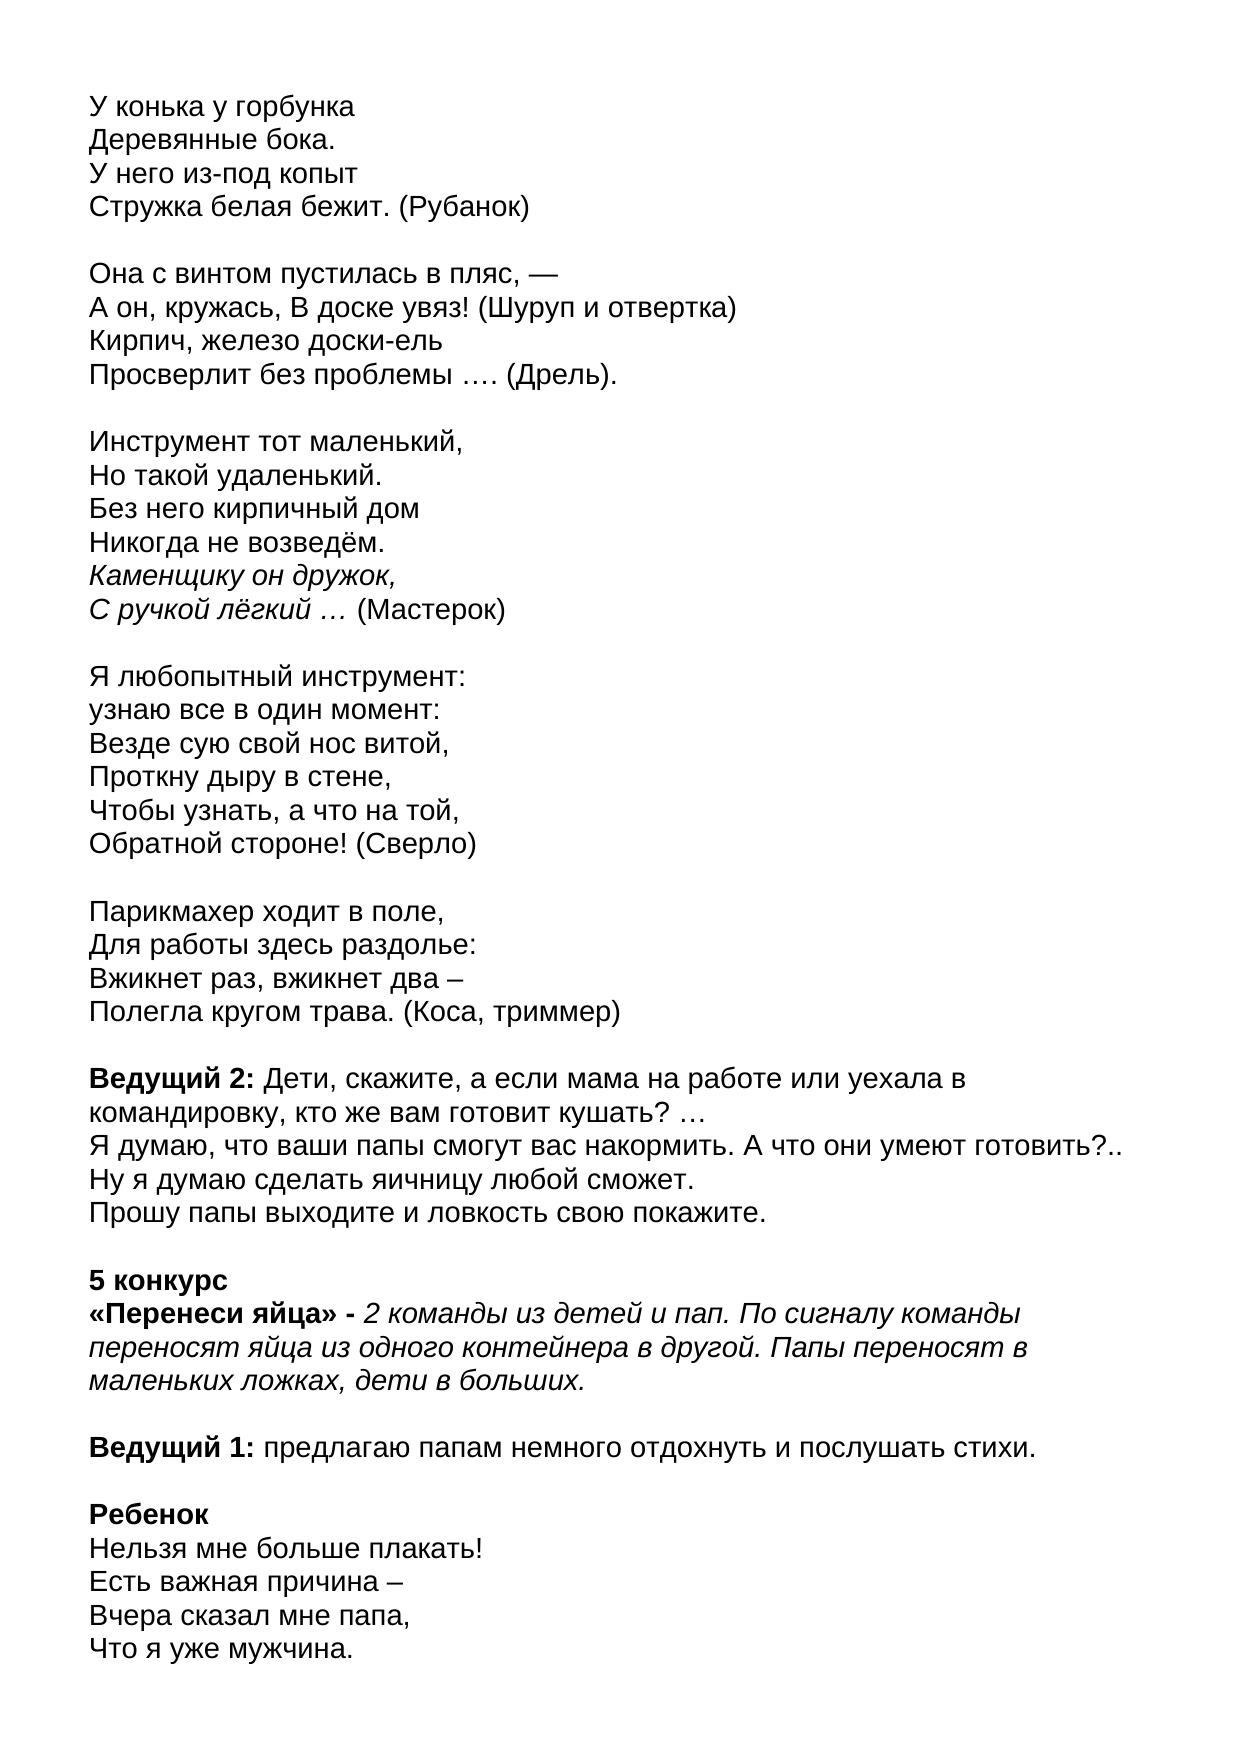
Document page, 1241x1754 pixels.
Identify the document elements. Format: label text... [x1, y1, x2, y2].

text Ведущий 2: Дети, скажите, а если мама на работе или уехала в командировку, кто же вам готовит кушать? … [89, 1061, 1152, 1128]
text Я любопытный инструмент: [89, 659, 1152, 692]
text Что я уже мужчина. [89, 1632, 1152, 1665]
text Есть важная причина – [89, 1564, 1152, 1598]
text Для работы здесь раздолье: [89, 927, 1152, 961]
text Нельзя мне больше плакать! [89, 1531, 1152, 1564]
text У конька у горбунка Деревянные бока. У него из-под копыт Стружка белая бежит. (Рубанок) [89, 89, 1152, 223]
text Полегла кругом трава. (Коса, триммер) [89, 994, 1152, 1028]
text Кирпич, железо доски-ель Просверлит без проблемы …. (Дрель). [89, 323, 1152, 391]
text Парикмахер ходит в поле, [89, 894, 1152, 927]
text Ведущий 1: предлагаю папам немного отдохнуть и послушать стихи. [89, 1430, 1152, 1464]
text Она с винтом пустилась в пляс, — А он, кружась, В доске увяз! (Шуруп и отвертка) [89, 256, 1152, 323]
text «Перенеси яйца» - 2 команды из детей и пап. По сигналу команды переносят яйца из одного контейнера в другой. Папы переносят в маленьких ложках, дети в больших. [89, 1296, 1152, 1397]
text узнаю все в один момент: Везде сую свой нос витой, Проткну дыру в стене, Чтобы узнать, а что на той, Обратной стороне! (Сверло) [89, 692, 1152, 860]
text Ребенок [89, 1497, 1152, 1531]
text Я думаю, что ваши папы смогут вас накормить. А что они умеют готовить?.. Ну я думаю сделать яичницу любой сможет. [89, 1128, 1152, 1196]
text Инструмент тот маленький, Но такой удаленький. Без него кирпичный дом Никогда не возведём. Каменщику он дружок, С ручкой лёгкий … (Мастерок) [89, 424, 1152, 625]
text 5 конкурс [89, 1263, 1152, 1296]
text Вчера сказал мне папа, [89, 1598, 1152, 1632]
text Вжикнет раз, вжикнет два – [89, 961, 1152, 994]
text Прошу папы выходите и ловкость свою покажите. [89, 1196, 1152, 1229]
